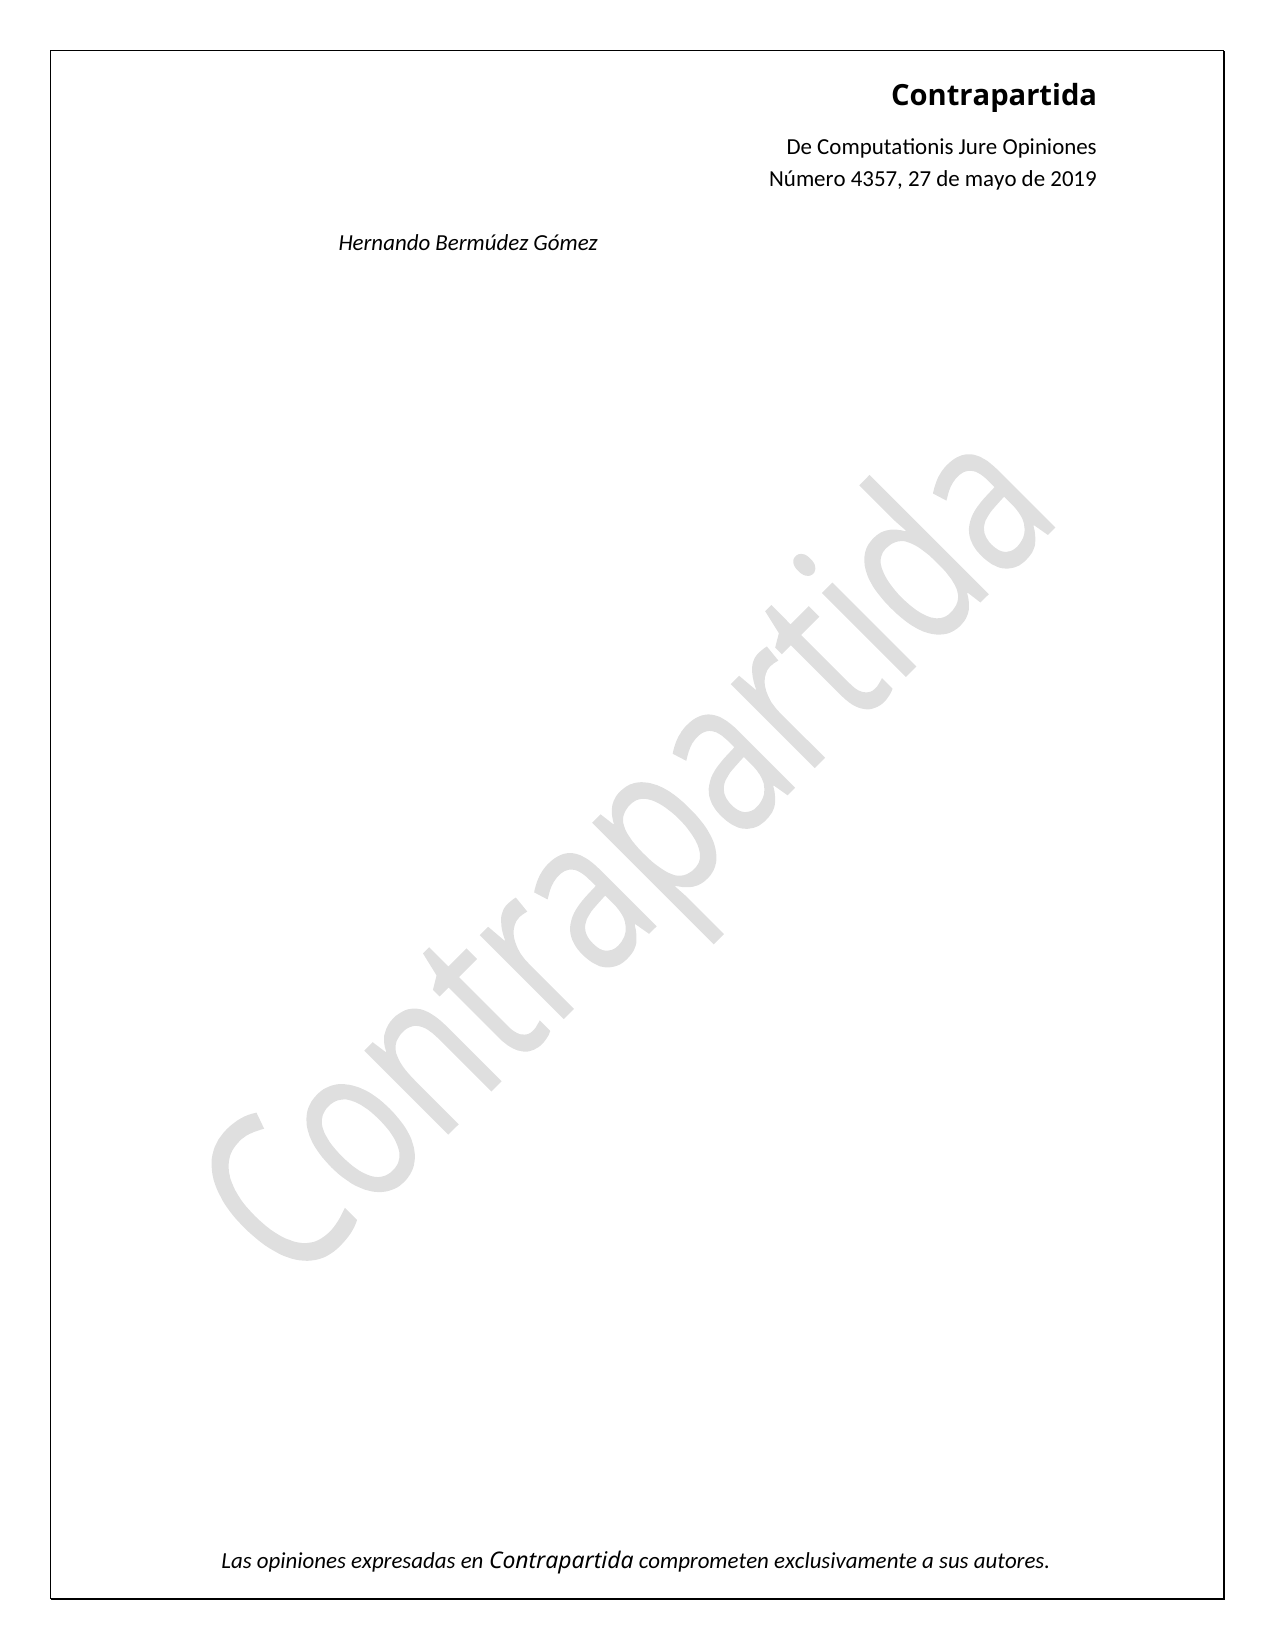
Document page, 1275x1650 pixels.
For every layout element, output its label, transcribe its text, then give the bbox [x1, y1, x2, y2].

text Hernando Bermúdez Gómez [177, 228, 600, 256]
